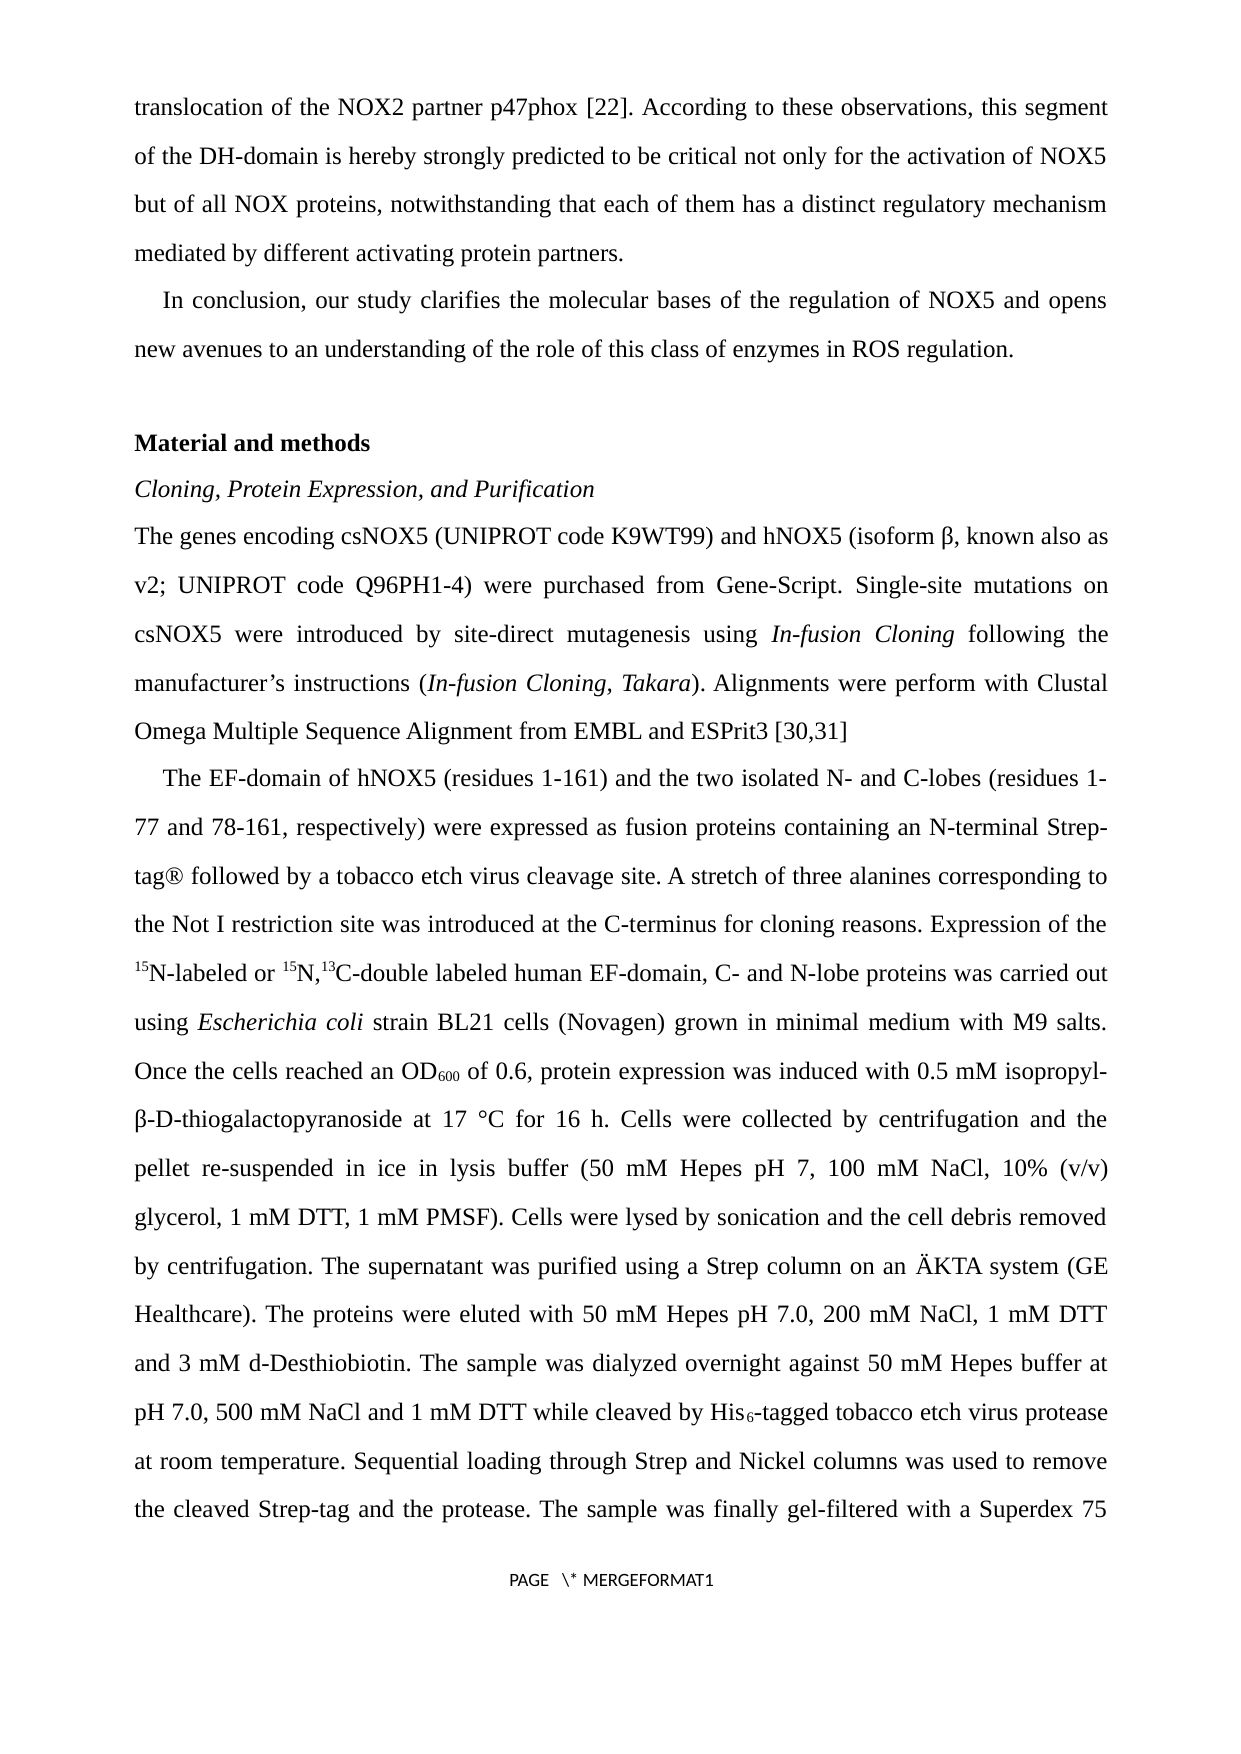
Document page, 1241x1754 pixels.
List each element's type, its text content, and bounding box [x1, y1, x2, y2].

text Material and methods [134, 426, 1109, 458]
text The genes encoding csNOX5 (UNIPROT code K9WT99) and hNOX5 (isoform β, known also as v2; UNIPROT code Q96PH1-4) were purchased from Gene-Script. Single-site mutations on csNOX5 were introduced by site-direct mutagenesis using In-fusion Cloning following the manufacturer’s instructions (In-fusion Cloning, Takara). Alignments were perform with Clustal Omega Multiple Sequence Alignment from EMBL and ESPrit3 [30,31] [134, 519, 1109, 747]
text In conclusion, our study clarifies the molecular bases of the regulation of NOX5 and opens new avenues to an understanding of the role of this class of enzymes in ROS regulation. [134, 283, 1109, 364]
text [134, 761, 1109, 1525]
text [134, 90, 1109, 269]
text Cloning, Protein Expression, and Purification [134, 473, 1109, 505]
